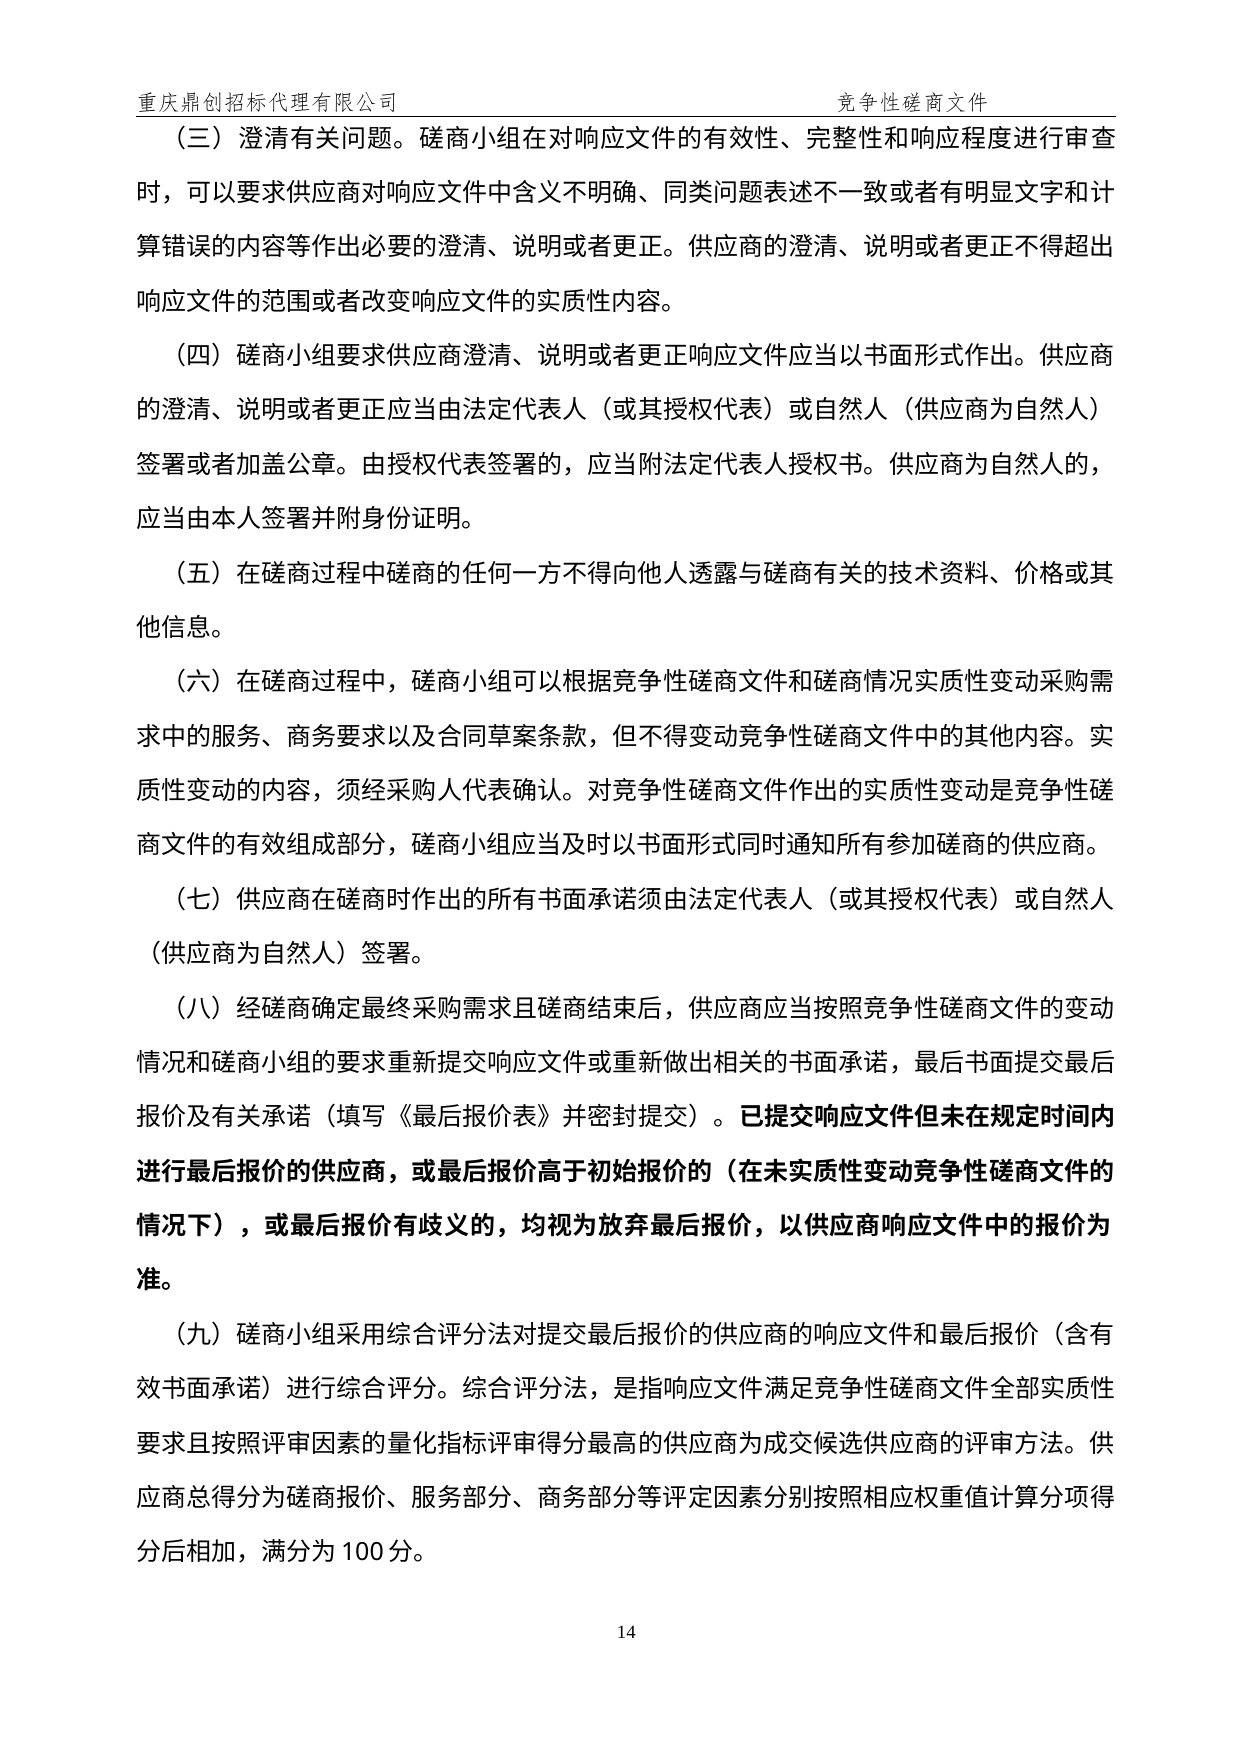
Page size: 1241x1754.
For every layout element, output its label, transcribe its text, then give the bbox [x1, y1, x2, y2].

text （四）磋商小组要求供应商澄清、说明或者更正响应文件应当以书面形式作出。供应商的澄清、说明或者更正应当由法定代表人（或其授权代表）或自然人（供应商为自然人）签署或者加盖公章。由授权代表签署的，应当附法定代表人授权书。供应商为自然人的，应当由本人签署并附身份证明。 [136, 336, 1116, 535]
text （九）磋商小组采用综合评分法对提交最后报价的供应商的响应文件和最后报价（含有效书面承诺）进行综合评分。综合评分法，是指响应文件满足竞争性磋商文件全部实质性要求且按照评审因素的量化指标评审得分最高的供应商为成交候选供应商的评审方法。供应商总得分为磋商报价、服务部分、商务部分等评定因素分别按照相应权重值计算分项得分后相加，满分为100分。 [136, 1314, 1116, 1568]
text （八）经磋商确定最终采购需求且磋商结束后，供应商应当按照竞争性磋商文件的变动情况和磋商小组的要求重新提交响应文件或重新做出相关的书面承诺，最后书面提交最后报价及有关承诺（填写《最后报价表》并密封提交）。已提交响应文件但未在规定时间内进行最后报价的供应商，或最后报价高于初始报价的（在未实质性变动竞争性磋商文件的情况下），或最后报价有歧义的，均视为放弃最后报价，以供应商响应文件中的报价为准。 [136, 988, 1116, 1296]
text （七）供应商在磋商时作出的所有书面承诺须由法定代表人（或其授权代表）或自然人（供应商为自然人）签署。 [136, 879, 1116, 970]
text （五）在磋商过程中磋商的任何一方不得向他人透露与磋商有关的技术资料、价格或其他信息。 [136, 553, 1116, 644]
text （三）澄清有关问题。磋商小组在对响应文件的有效性、完整性和响应程度进行审查时，可以要求供应商对响应文件中含义不明确、同类问题表述不一致或者有明显文字和计算错误的内容等作出必要的澄清、说明或者更正。供应商的澄清、说明或者更正不得超出响应文件的范围或者改变响应文件的实质性内容。 [136, 118, 1116, 317]
text （六）在磋商过程中，磋商小组可以根据竞争性磋商文件和磋商情况实质性变动采购需求中的服务、商务要求以及合同草案条款，但不得变动竞争性磋商文件中的其他内容。实质性变动的内容，须经采购人代表确认。对竞争性磋商文件作出的实质性变动是竞争性磋商文件的有效组成部分，磋商小组应当及时以书面形式同时通知所有参加磋商的供应商。 [136, 662, 1116, 861]
